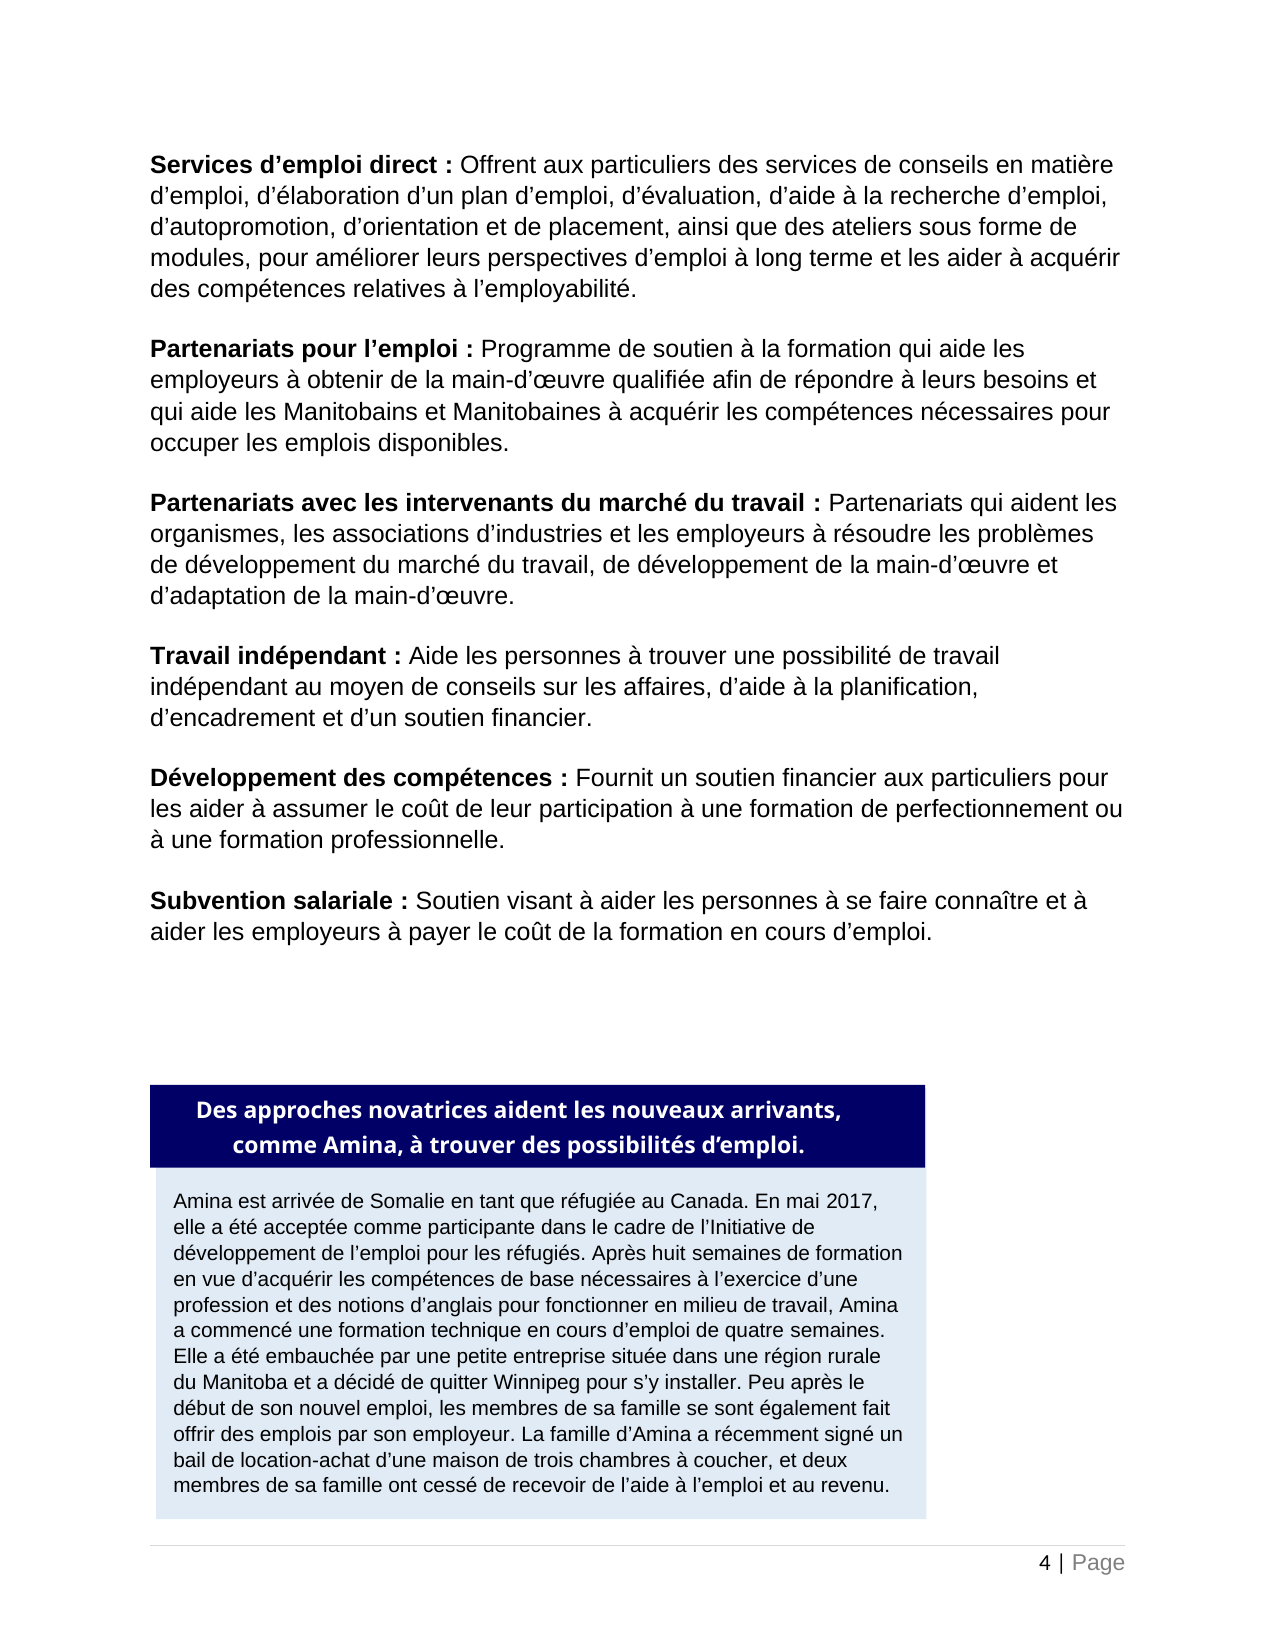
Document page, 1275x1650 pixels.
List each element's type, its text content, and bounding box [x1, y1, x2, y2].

text Développement des compétences : Fournit un soutien financier aux particuliers pour les aider à assumer le coût de leur participation à une formation de perfectionnement ou à une formation professionnelle. [150, 763, 1125, 854]
text Partenariats avec les intervenants du marché du travail : Partenariats qui aident les organismes, les associations d’industries et les employeurs à résoudre les problèmes de développement du marché du travail, de développement de la main-d’œuvre et d’adaptation de la main-d’œuvre. [150, 488, 1125, 609]
text Services d’emploi direct : Offrent aux particuliers des services de conseils en matière d’emploi, d’élaboration d’un plan d’emploi, d’évaluation, d’aide à la recherche d’emploi, d’autopromotion, d’orientation et de placement, ainsi que des ateliers sous forme de modules, pour améliorer leurs perspectives d’emploi à long terme et les aider à acquérir des compétences relatives à l’employabilité. [150, 150, 1125, 303]
text Partenariats pour l’emploi : Programme de soutien à la formation qui aide les employeurs à obtenir de la main-d’œuvre qualifiée afin de répondre à leurs besoins et qui aide les Manitobains et Manitobaines à acquérir les compétences nécessaires pour occuper les emplois disponibles. [150, 334, 1125, 456]
text Subvention salariale : Soutien visant à aider les personnes à se faire connaître et à aider les employeurs à payer le coût de la formation en cours d’emploi. [150, 886, 1125, 945]
text Travail indépendant : Aide les personnes à trouver une possibilité de travail indépendant au moyen de conseils sur les affaires, d’aide à la planification, d’encadrement et d’un soutien financier. [150, 641, 1125, 732]
